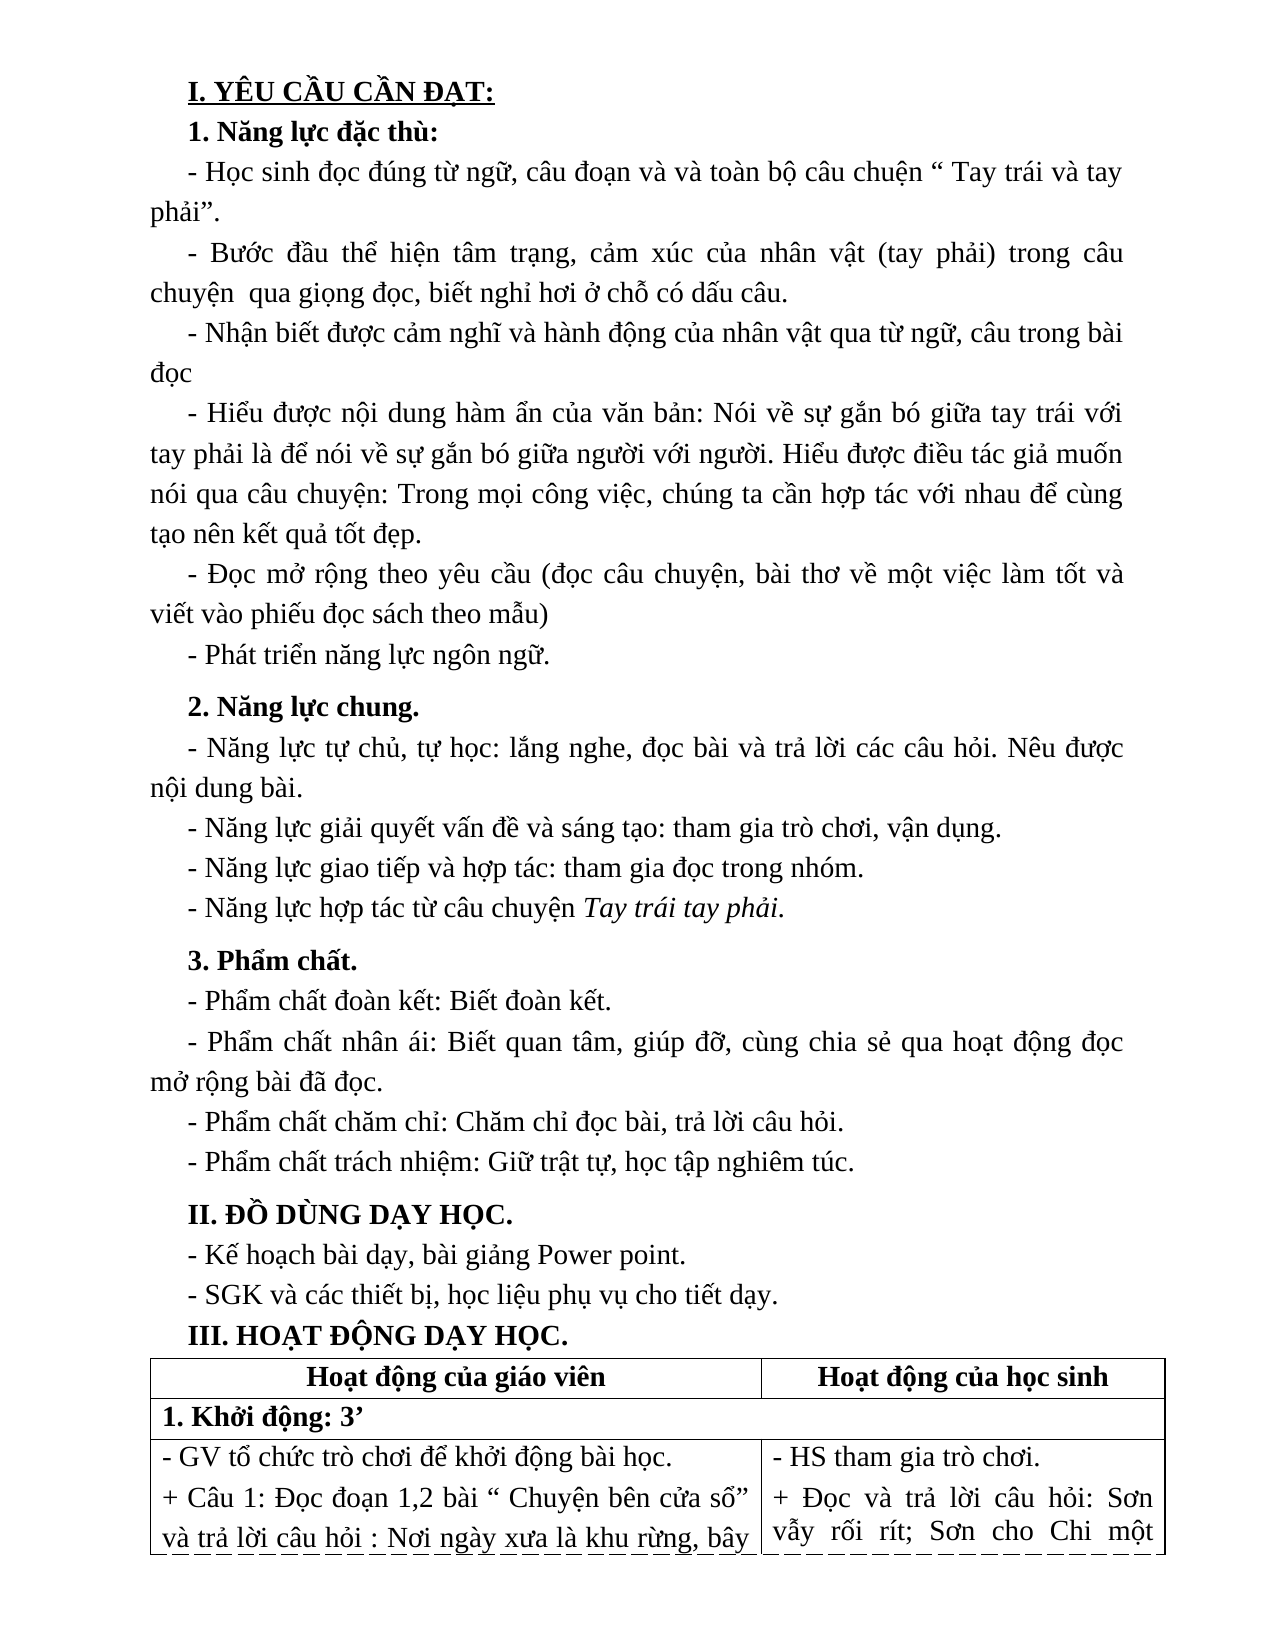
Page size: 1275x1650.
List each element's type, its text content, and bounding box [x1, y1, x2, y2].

text - Hiểu được nội dung hàm ẩn của văn bản: Nói về sự gắn bó giữa tay trái với tay phải là để nói về sự gắn bó giữa người với người. Hiểu được điều tác giả muốn nói qua câu chuyện: Trong mọi công việc, chúng ta cần hợp tác với nhau để cùng tạo nên kết quả tốt đẹp. [150, 396, 1125, 550]
text 1. Năng lực đặc thù: [150, 114, 1125, 148]
text - Nhận biết được cảm nghĩ và hành động của nhân vật qua từ ngữ, câu trong bài đọc [150, 315, 1125, 389]
text - Năng lực giải quyết vấn đề và sáng tạo: tham gia trò chơi, vận dụng. [150, 810, 1125, 844]
text - Phẩm chất đoàn kết: Biết đoàn kết. [150, 983, 1125, 1017]
text - Năng lực giao tiếp và hợp tác: tham gia đọc trong nhóm. [150, 850, 1125, 884]
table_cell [151, 1440, 761, 1553]
table_header Hoạt động của học sinh [762, 1359, 1164, 1398]
text - Đọc mở rộng theo yêu cầu (đọc câu chuyện, bài thơ về một việc làm tốt và viết vào phiếu đọc sách theo mẫu) [150, 556, 1125, 630]
text - Phẩm chất chăm chỉ: Chăm chỉ đọc bài, trả lời câu hỏi. [150, 1104, 1125, 1138]
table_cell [762, 1440, 1164, 1553]
text - Học sinh đọc đúng từ ngữ, câu đoạn và và toàn bộ câu chuện “ Tay trái và tay phải”. [150, 154, 1125, 228]
text - Năng lực tự chủ, tự học: lắng nghe, đọc bài và trả lời các câu hỏi. Nêu được nội dung bài. [150, 730, 1125, 803]
text 3. Phẩm chất. [150, 943, 1125, 977]
table_header Hoạt động của giáo viên [151, 1359, 761, 1398]
text - Phát triển năng lực ngôn ngữ. [150, 637, 1125, 670]
text - Kế hoạch bài dạy, bài giảng Power point. [150, 1237, 1125, 1271]
text 2. Năng lực chung. [150, 689, 1125, 723]
text - Phẩm chất nhân ái: Biết quan tâm, giúp đỡ, cùng chia sẻ qua hoạt động đọc mở rộng bài đã đọc. [150, 1024, 1125, 1097]
text - Năng lực hợp tác từ câu chuyện Tay trái tay phải. [150, 891, 1125, 924]
table_cell 1. Khởi động: 3’ [151, 1399, 1164, 1438]
text II. ĐỒ DÙNG DẠY HỌC. [150, 1197, 1125, 1231]
text - Phẩm chất trách nhiệm: Giữ trật tự, học tập nghiêm túc. [150, 1144, 1125, 1178]
text I. YÊU CẦU CẦN ĐẠT: [150, 74, 1125, 107]
text - Bước đầu thể hiện tâm trạng, cảm xúc của nhân vật (tay phải) trong câu chuyện qua giọng đọc, biết nghỉ hơi ở chỗ có dấu câu. [150, 235, 1125, 308]
text - SGK và các thiết bị, học liệu phụ vụ cho tiết dạy. [150, 1277, 1125, 1311]
text III. HOẠT ĐỘNG DẠY HỌC. [150, 1318, 1125, 1351]
